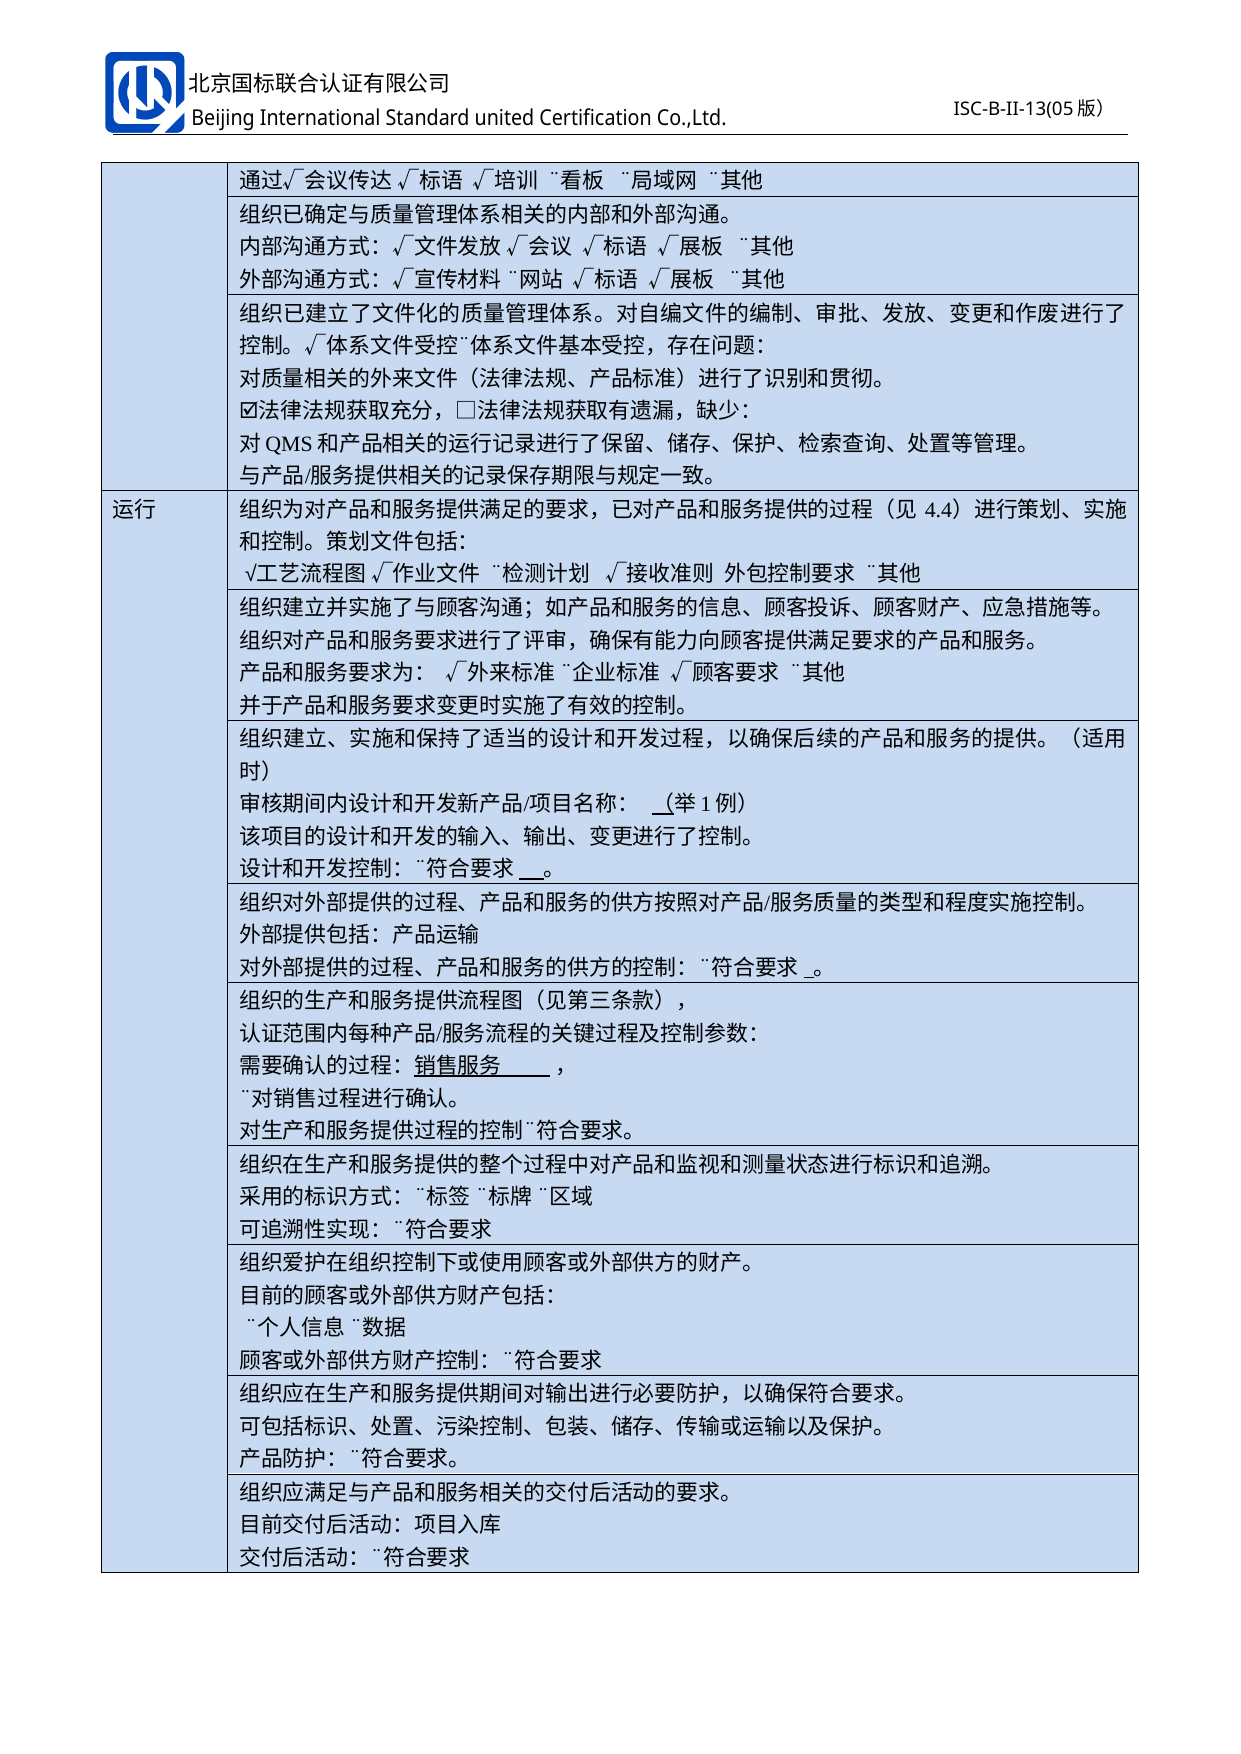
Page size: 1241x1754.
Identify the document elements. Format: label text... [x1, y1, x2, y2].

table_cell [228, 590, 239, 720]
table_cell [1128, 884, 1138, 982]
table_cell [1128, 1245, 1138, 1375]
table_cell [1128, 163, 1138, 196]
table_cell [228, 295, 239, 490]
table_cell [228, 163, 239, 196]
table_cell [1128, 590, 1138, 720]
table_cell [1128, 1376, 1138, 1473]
table_cell 运行 [102, 491, 227, 1572]
picture [105, 52, 185, 133]
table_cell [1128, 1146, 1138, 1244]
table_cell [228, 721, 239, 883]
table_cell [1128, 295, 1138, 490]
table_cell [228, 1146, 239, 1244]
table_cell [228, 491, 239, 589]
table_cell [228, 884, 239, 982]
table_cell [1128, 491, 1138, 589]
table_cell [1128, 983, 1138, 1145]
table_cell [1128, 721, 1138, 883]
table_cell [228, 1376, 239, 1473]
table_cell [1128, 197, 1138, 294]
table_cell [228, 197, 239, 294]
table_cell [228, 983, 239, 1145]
